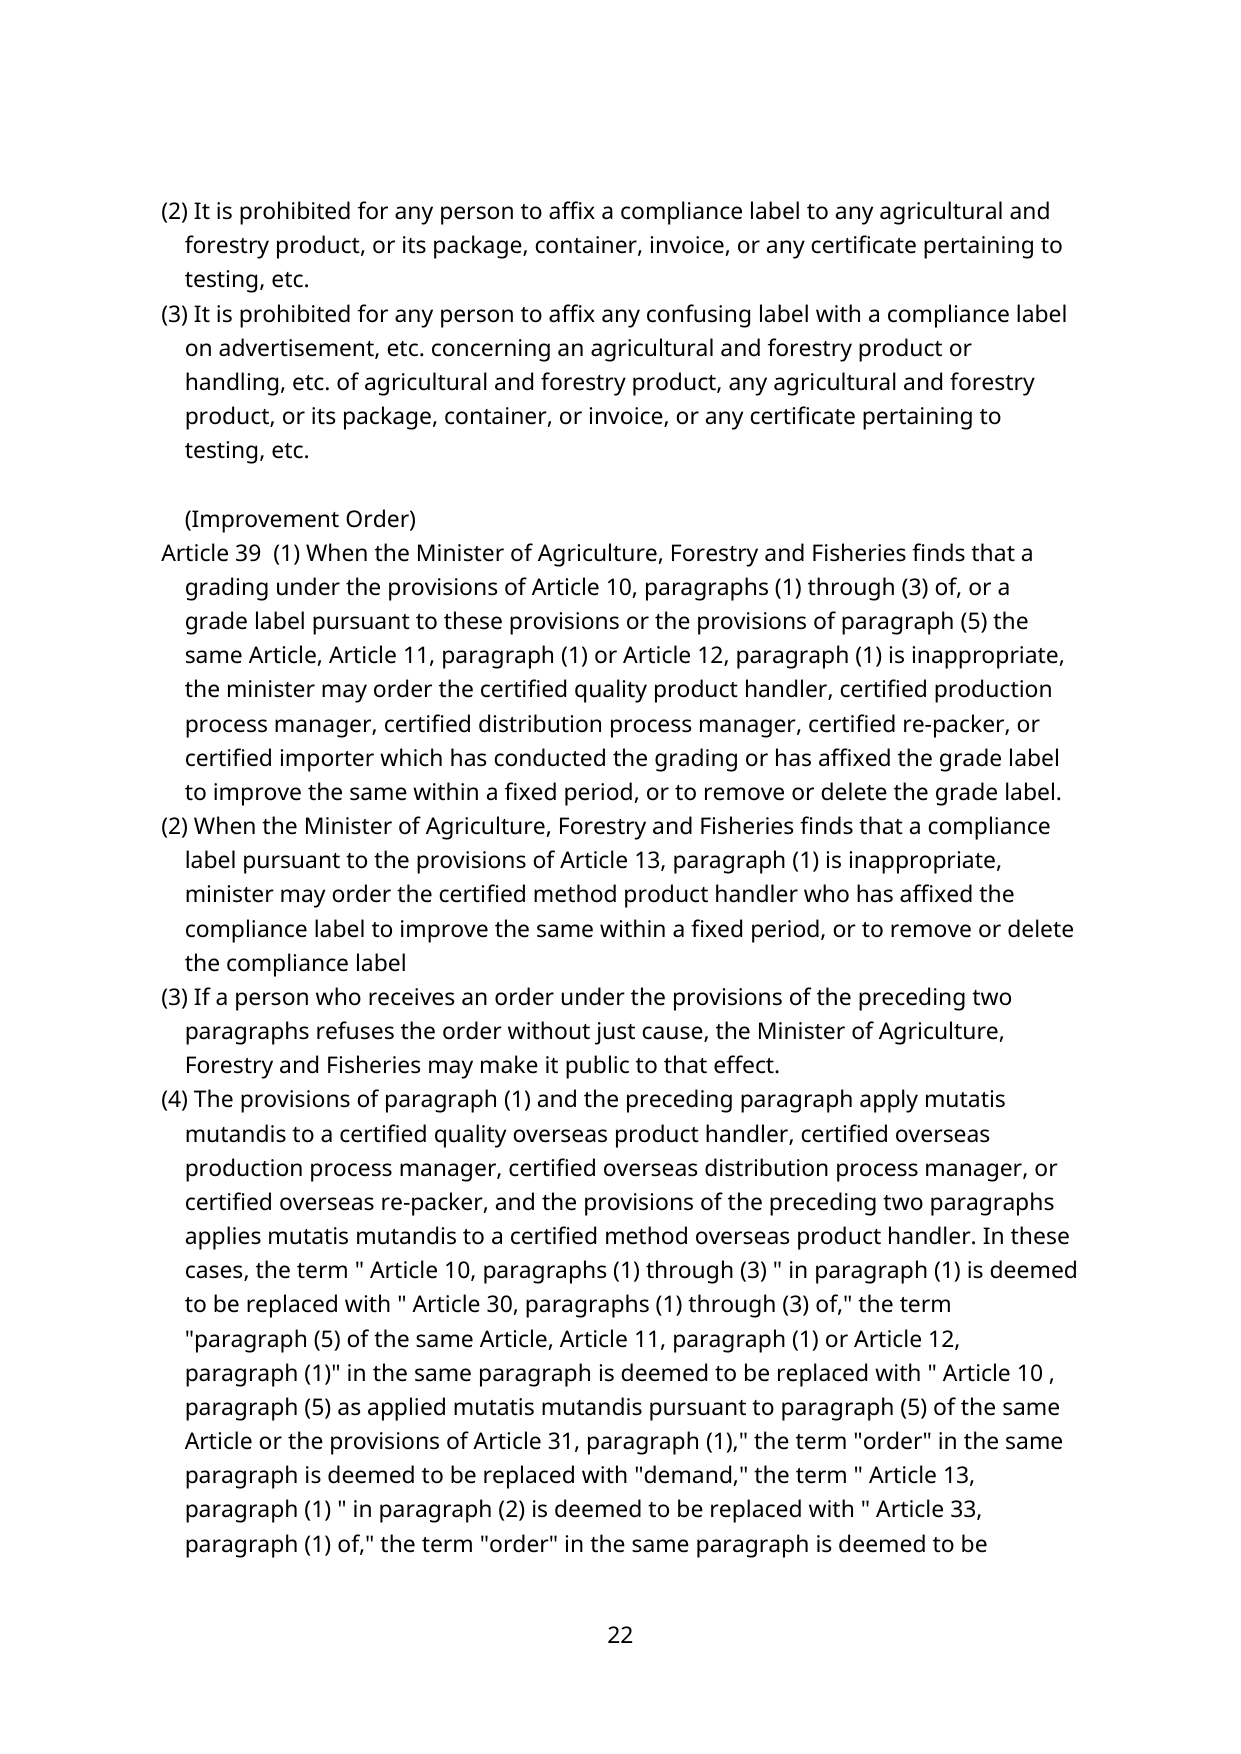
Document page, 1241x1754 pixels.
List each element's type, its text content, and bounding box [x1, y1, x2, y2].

text (Improvement Order) [184, 501, 1079, 535]
text (3) If a person who receives an order under the provisions of the preceding two paragraphs refuses the order without just cause, the Minister of Agriculture, Forestry and Fisheries may make it public to that effect. [161, 979, 1079, 1082]
text (3) It is prohibited for any person to affix any confusing label with a compliance label on advertisement, etc. concerning an agricultural and forestry product or handling, etc. of agricultural and forestry product, any agricultural and forestry product, or its package, container, or invoice, or any certificate pertaining to testing, etc. [161, 296, 1079, 467]
text (2) It is prohibited for any person to affix a compliance label to any agricultural and forestry product, or its package, container, invoice, or any certificate pertaining to testing, etc. [161, 194, 1079, 296]
text Article 39 (1) When the Minister of Agriculture, Forestry and Fisheries finds that a grading under the provisions of Article 10, paragraphs (1) through (3) of, or a grade label pursuant to these provisions or the provisions of paragraph (5) the same Article, Article 11, paragraph (1) or Article 12, paragraph (1) is inappropriate, the minister may order the certified quality product handler, certified production process manager, certified distribution process manager, certified re-packer, or certified importer which has conducted the grading or has affixed the grade label to improve the same within a fixed period, or to remove or delete the grade label. [161, 535, 1079, 809]
text (2) When the Minister of Agriculture, Forestry and Fisheries finds that a compliance label pursuant to the provisions of Article 13, paragraph (1) is inappropriate, minister may order the certified method product handler who has affixed the compliance label to improve the same within a fixed period, or to remove or delete the compliance label [161, 809, 1079, 979]
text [161, 1082, 1079, 1560]
